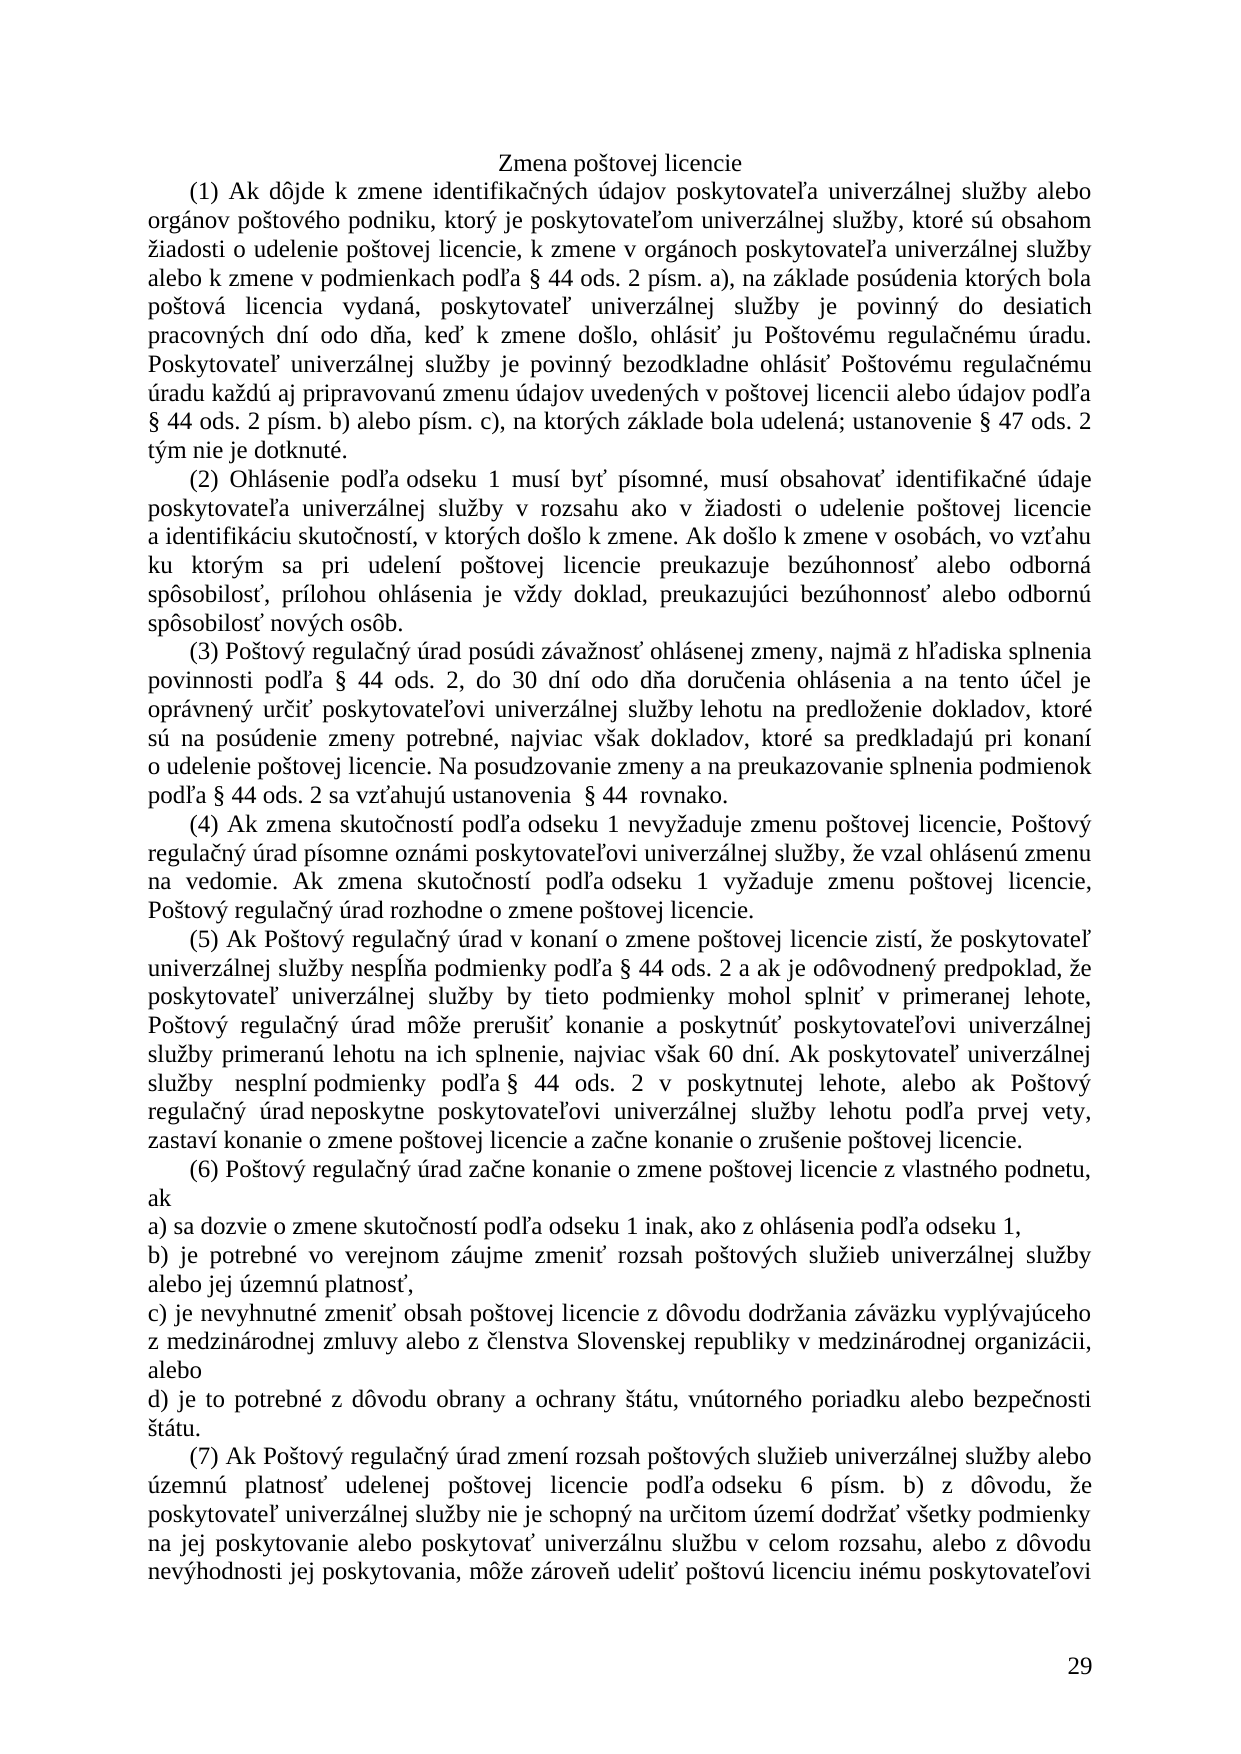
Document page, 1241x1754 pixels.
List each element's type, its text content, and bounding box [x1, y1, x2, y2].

text c) je nevyhnutné zmeniť obsah poštovej licencie z dôvodu dodržania záväzku vyplývajúceho z medzinárodnej zmluvy alebo z členstva Slovenskej republiky v medzinárodnej organizácii, alebo [148, 1298, 1092, 1384]
text Zmena poštovej licencie [148, 148, 1092, 176]
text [148, 1441, 1092, 1585]
text (2) Ohlásenie podľa odseku 1 musí byť písomné, musí obsahovať identifikačné údaje poskytovateľa univerzálnej služby v rozsahu ako v žiadosti o udelenie poštovej licencie a identifikáciu skutočností, v ktorých došlo k zmene. Ak došlo k zmene v osobách, vo vzťahu ku ktorým sa pri udelení poštovej licencie preukazuje bezúhonnosť alebo odborná spôsobilosť, prílohou ohlásenia je vždy doklad, preukazujúci bezúhonnosť alebo odbornú spôsobilosť nových osôb. [148, 464, 1092, 636]
text b) je potrebné vo verejnom záujme zmeniť rozsah poštových služieb univerzálnej služby alebo jej územnú platnosť, [148, 1240, 1092, 1298]
text d) je to potrebné z dôvodu obrany a ochrany štátu, vnútorného poriadku alebo bezpečnosti štátu. [148, 1384, 1092, 1441]
text (1) Ak dôjde k zmene identifikačných údajov poskytovateľa univerzálnej služby alebo orgánov poštového podniku, ktorý je poskytovateľom univerzálnej služby, ktoré sú obsahom žiadosti o udelenie poštovej licencie, k zmene v orgánoch poskytovateľa univerzálnej služby alebo k zmene v podmienkach podľa § 44 ods. 2 písm. a), na základe posúdenia ktorých bola poštová licencia vydaná, poskytovateľ univerzálnej služby je povinný do desiatich pracovných dní odo dňa, keď k zmene došlo, ohlásiť ju Poštovému regulačnému úradu. Poskytovateľ univerzálnej služby je povinný bezodkladne ohlásiť Poštovému regulačnému úradu každú aj pripravovanú zmenu údajov uvedených v poštovej licencii alebo údajov podľa § 44 ods. 2 písm. b) alebo písm. c), na ktorých základe bola udelená; ustanovenie § 47 ods. 2 tým nie je dotknuté. [148, 176, 1092, 464]
text (4) Ak zmena skutočností podľa odseku 1 nevyžaduje zmenu poštovej licencie, Poštový regulačný úrad písomne oznámi poskytovateľovi univerzálnej služby, že vzal ohlásenú zmenu na vedomie. Ak zmena skutočností podľa odseku 1 vyžaduje zmenu poštovej licencie, Poštový regulačný úrad rozhodne o zmene poštovej licencie. [148, 809, 1092, 924]
text a) sa dozvie o zmene skutočností podľa odseku 1 inak, ako z ohlásenia podľa odseku 1, [148, 1211, 1092, 1240]
text (6) Poštový regulačný úrad začne konanie o zmene poštovej licencie z vlastného podnetu, ak [148, 1154, 1092, 1211]
text (3) Poštový regulačný úrad posúdi závažnosť ohlásenej zmeny, najmä z hľadiska splnenia povinnosti podľa § 44 ods. 2, do 30 dní odo dňa doručenia ohlásenia a na tento účel je oprávnený určiť poskytovateľovi univerzálnej služby lehotu na predloženie dokladov, ktoré sú na posúdenie zmeny potrebné, najviac však dokladov, ktoré sa predkladajú pri konaní o udelenie poštovej licencie. Na posudzovanie zmeny a na preukazovanie splnenia podmienok podľa § 44 ods. 2 sa vzťahujú ustanovenia § 44 rovnako. [148, 636, 1092, 809]
text (5) Ak Poštový regulačný úrad v konaní o zmene poštovej licencie zistí, že poskytovateľ univerzálnej služby nespĺňa podmienky podľa § 44 ods. ak je odôvodnený predpoklad, že poskytovateľ univerzálnej služby by tieto podmienky mohol splniť v primeranej lehote, Poštový regulačný úrad môže prerušiť konanie a poskytnúť poskytovateľovi univerzálnej služby primeranú lehotu na ich splnenie, najviac však 60 dní. Ak poskytovateľ univerzálnej služby nesplní podmienky podľa § 44 ods. 2 v poskytnutej lehote, alebo ak Poštový regulačný úrad neposkytne poskytovateľovi univerzálnej služby lehotu podľa prvej vety, zastaví konanie o zmene poštovej licencie a začne konanie o zrušenie poštovej licencie. [148, 924, 1092, 1154]
